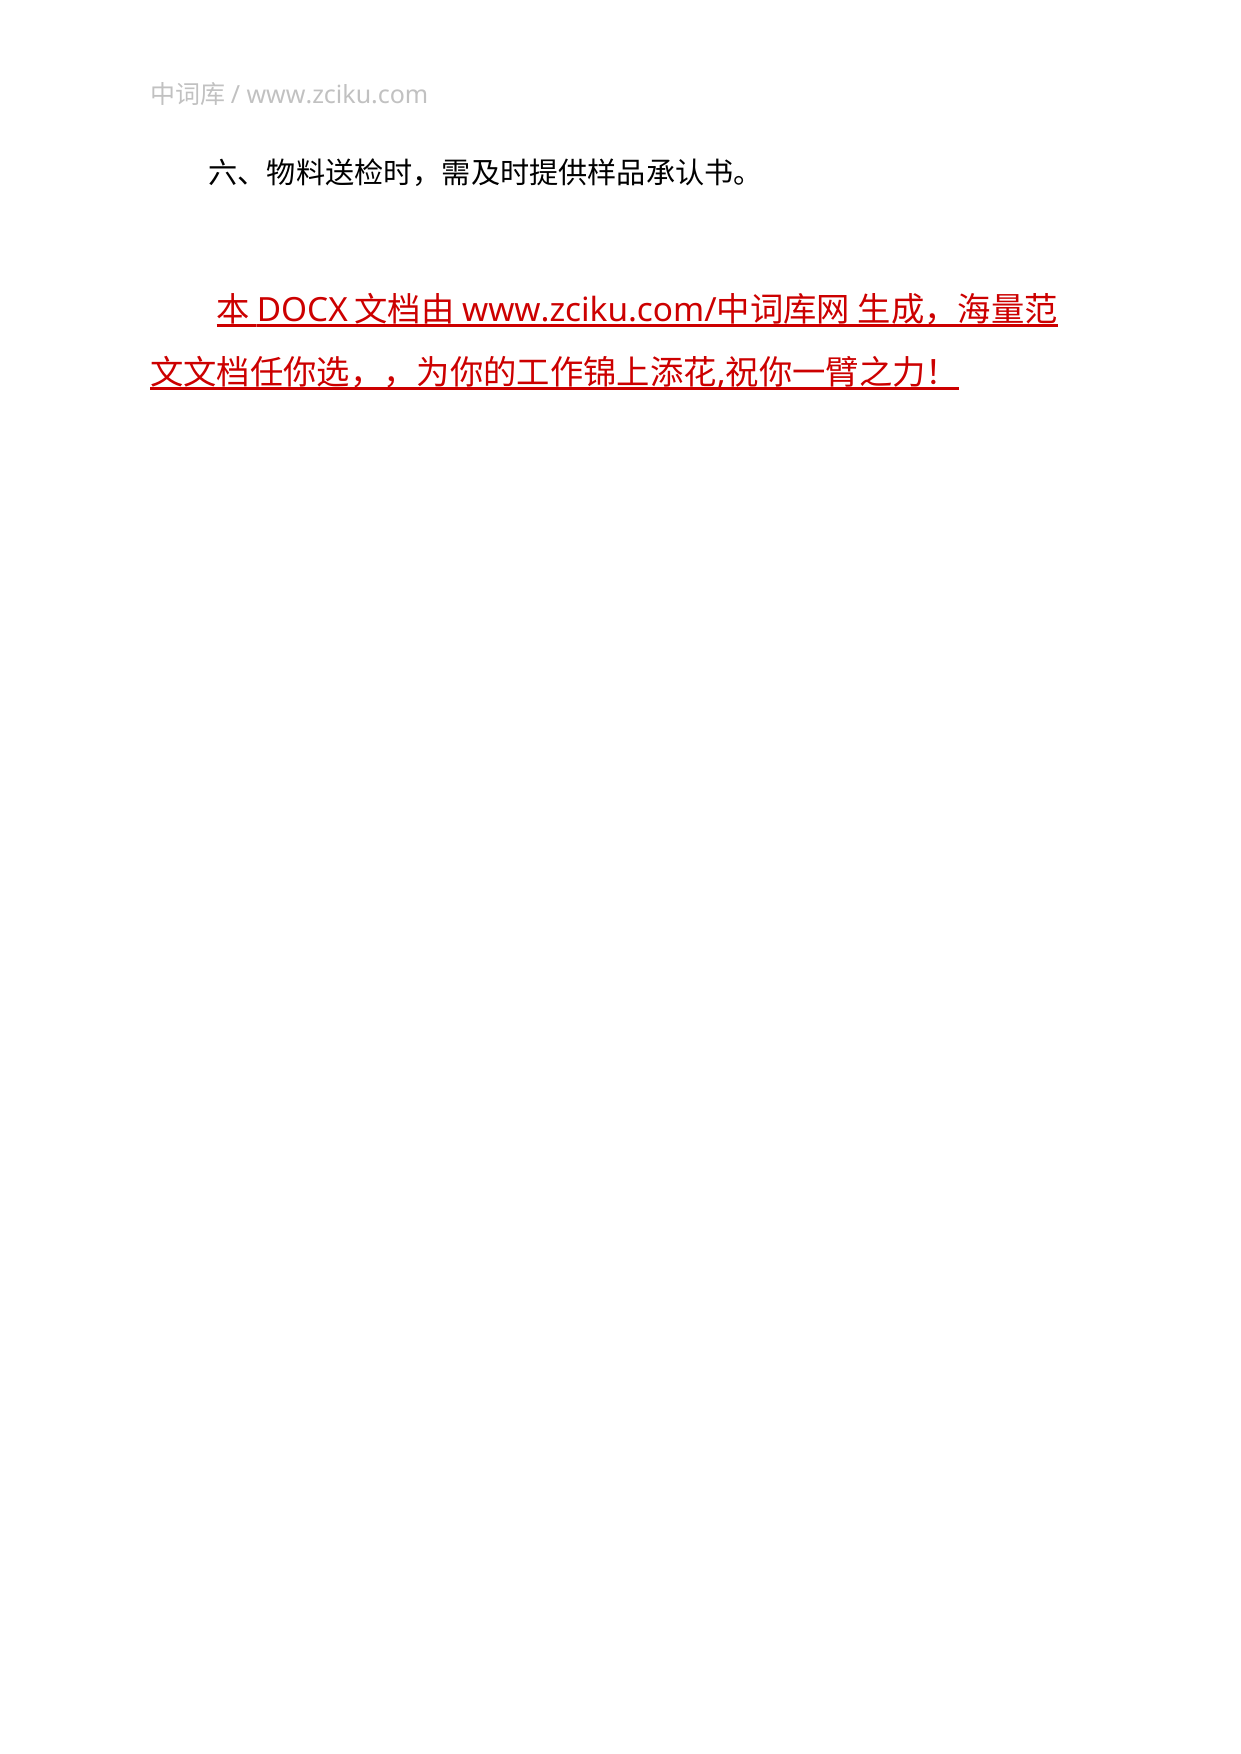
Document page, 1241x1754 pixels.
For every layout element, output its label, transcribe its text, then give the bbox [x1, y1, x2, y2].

text 六、物料送检时，需及时提供样品承认书。 [150, 150, 1090, 192]
text 本DOCX文档由 www.zciku.com/中词库网 生成，海量范文文档任你选，，为你的工作锦上添花,祝你一臂之力！ [150, 283, 1090, 394]
